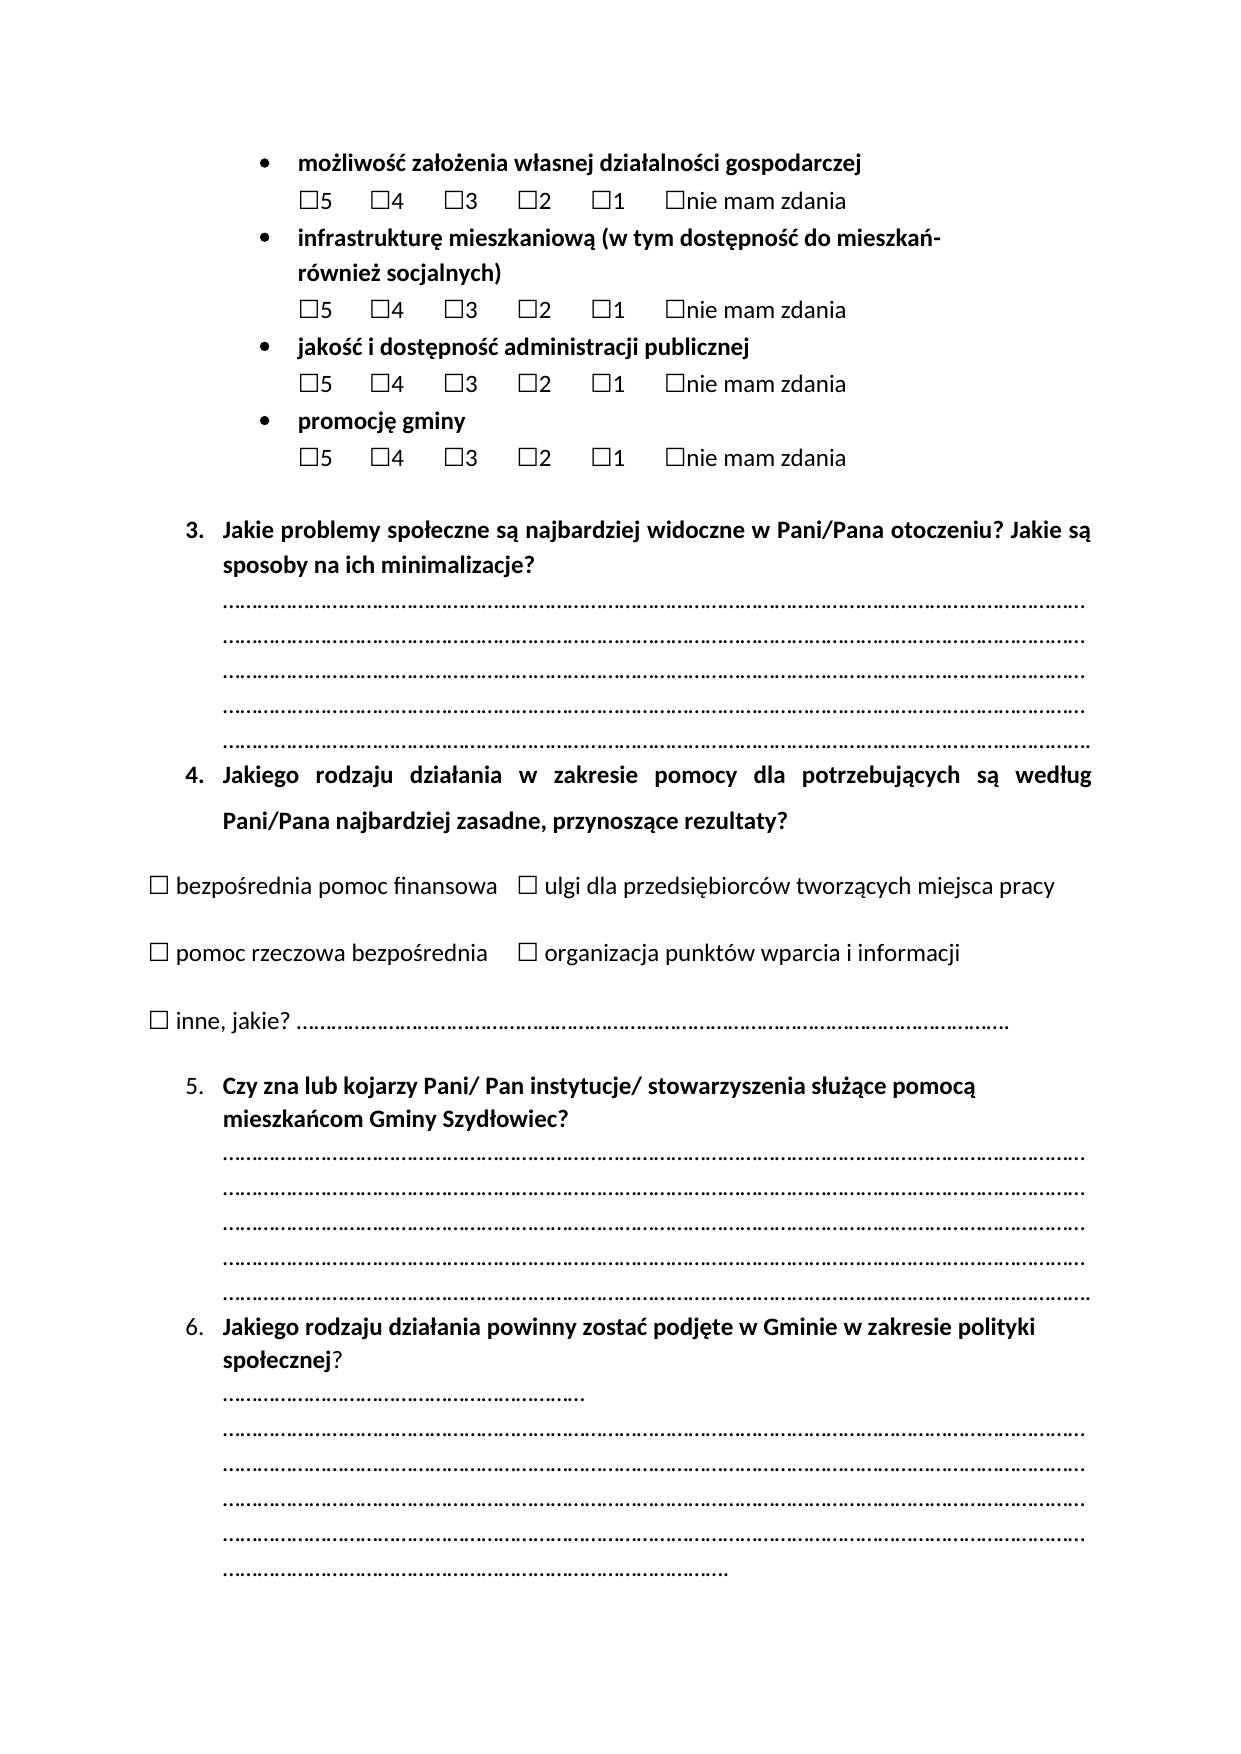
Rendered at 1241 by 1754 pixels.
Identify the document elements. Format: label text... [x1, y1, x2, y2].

list Jakie problemy społeczne są najbardziej widoczne w Pani/Pana otoczeniu? Jakie są sposoby na ich minimalizacje? [185, 514, 1093, 580]
list infrastrukturę mieszkaniową (w tym dostępność do mieszkań- również socjalnych) [260, 222, 1093, 287]
list ☐5 ☐4 ☐3 ☐2 ☐1 ☐nie mam zdania [298, 366, 1093, 400]
list Czy zna lub kojarzy Pani/ Pan instytucje/ stowarzyszenia służące pomocą mieszkańcom Gminy Szydłowiec? [185, 1071, 1093, 1134]
list jakość i dostępność administracji publicznej [260, 331, 1093, 361]
text pomoc rzeczowa bezpośrednia organizacja punktów wparcia i informacji [148, 935, 1093, 969]
text inne, jakie? ……………………………………………………………………………………………………………. [148, 1003, 1093, 1037]
list Jakiego rodzaju działania powinny zostać podjęte w Gminie w zakresie polityki społecznej? [185, 1311, 1093, 1375]
list ☐5 ☐4 ☐3 ☐2 ☐1 ☐nie mam zdania [298, 292, 1093, 326]
list promocję gminy [260, 405, 1093, 436]
text bezpośrednia pomoc finansowa ulgi dla przedsiębiorców tworzących miejsca pracy [148, 867, 1093, 901]
list ☐5 ☐4 ☐3 ☐2 ☐1 ☐nie mam zdania [298, 183, 1093, 217]
list możliwość założenia własnej działalności gospodarczej [260, 148, 1093, 178]
text ☐5 ☐4 ☐3 ☐2 ☐1 ☐nie mam zdania [298, 440, 1093, 474]
list Jakiego rodzaju działania w zakresie pomocy dla potrzebujących są według Pani/Pana najbardziej zasadne, przynoszące rezultaty? [185, 759, 1093, 836]
